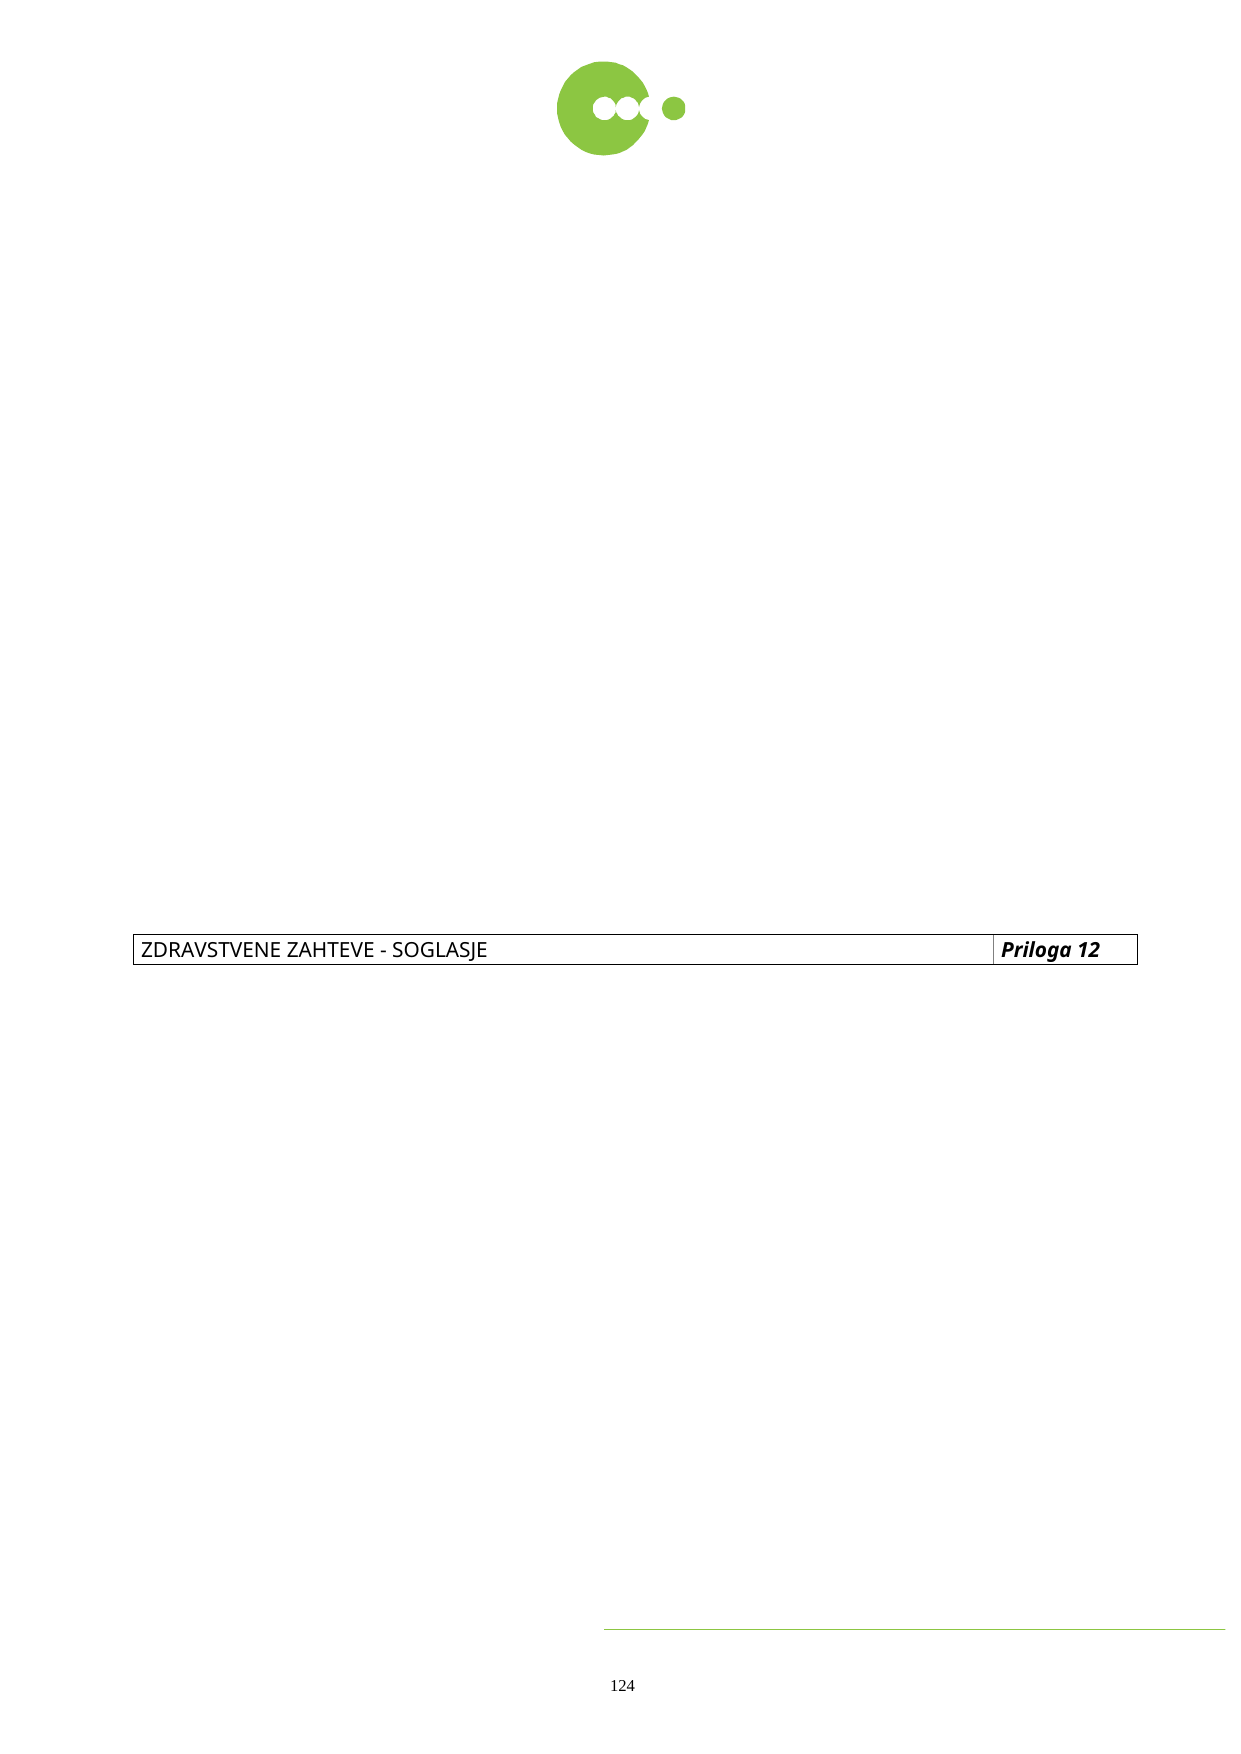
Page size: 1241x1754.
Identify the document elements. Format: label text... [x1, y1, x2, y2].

table_header Priloga 12 [994, 935, 1137, 963]
table_header ZDRAVSTVENE ZAHTEVE - SOGLASJE [134, 935, 993, 963]
